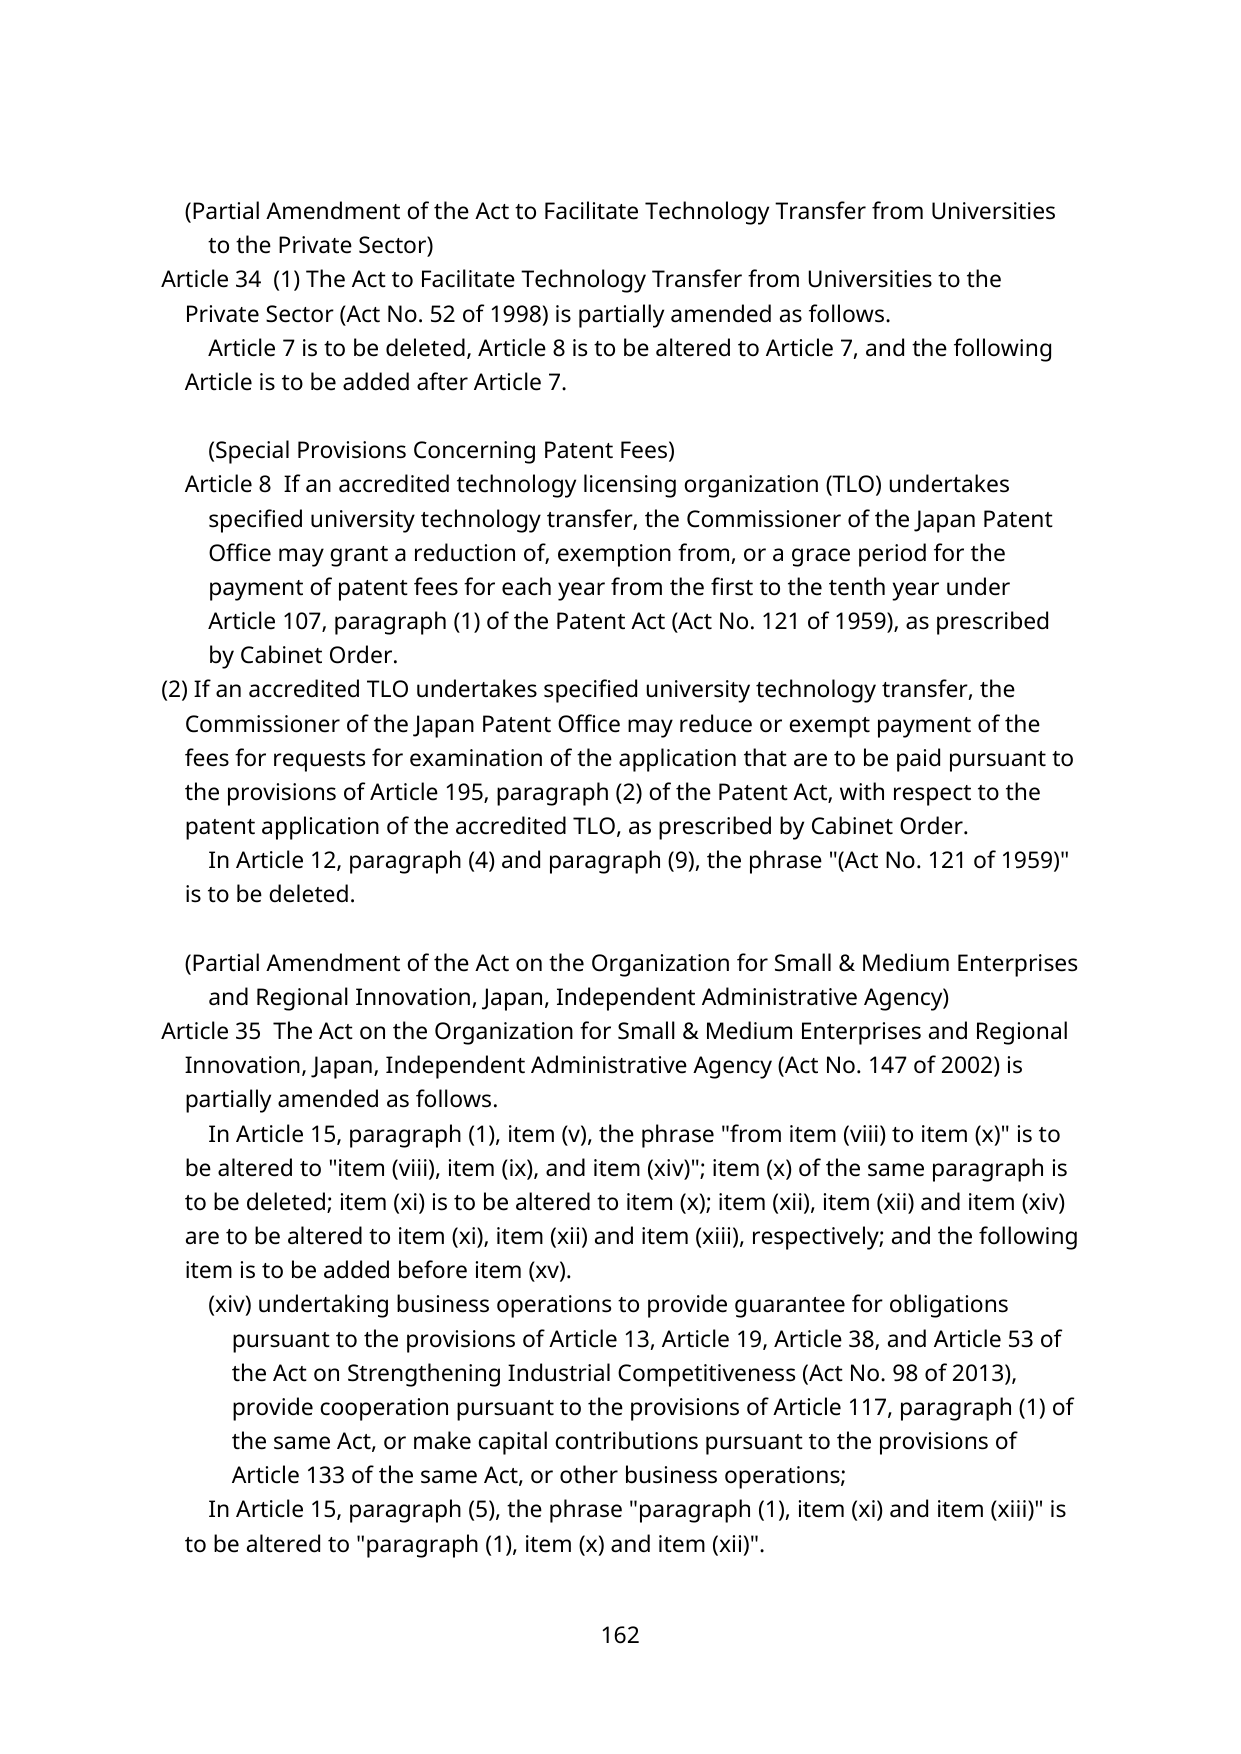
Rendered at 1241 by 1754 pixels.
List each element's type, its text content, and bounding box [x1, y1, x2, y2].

text (2) If an accredited TLO undertakes specified university technology transfer, the Commissioner of the Japan Patent Office may reduce or exempt payment of the fees for requests for examination of the application that are to be paid pursuant to the provisions of Article 195, paragraph (2) of the Patent Act, with respect to the patent application of the accredited TLO, as prescribed by Cabinet Order. [161, 672, 1079, 843]
text In Article 15, paragraph (1), item (v), the phrase "from item (viii) to item (x)" is to be altered to "item (viii), item (ix), and item (xiv)"; item (x) of the same paragraph is to be deleted; item (xi) is to be altered to item (x); item (xii), item (xii) and item (xiv) are to be altered to item (xi), item (xii) and item (xiii), respectively; and the following item is to be added before item (xv). [184, 1116, 1079, 1287]
text (Partial Amendment of the Act to Facilitate Technology Transfer from Universities to the Private Sector) [184, 194, 1079, 262]
text Article 35 The Act on the Organization for Small & Medium Enterprises and Regional Innovation, Japan, Independent Administrative Agency (Act No. 147 of 2002) is partially amended as follows. [161, 1014, 1079, 1116]
text (xiv) undertaking business operations to provide guarantee for obligations pursuant to the provisions of Article 13, Article 19, Article 38, and Article 53 of the Act on Strengthening Industrial Competitiveness (Act No. 98 of 2013), provide cooperation pursuant to the provisions of Article 117, paragraph (1) of the same Act, or make capital contributions pursuant to the provisions of Article 133 of the same Act, or other business operations; [207, 1287, 1079, 1492]
text Article 7 is to be deleted, Article 8 is to be altered to Article 7, and the following Article is to be added after Article 7. [184, 330, 1079, 399]
text Article 34 (1) The Act to Facilitate Technology Transfer from Universities to the Private Sector (Act No. 52 of 1998) is partially amended as follows. [161, 262, 1079, 330]
text (Partial Amendment of the Act on the Organization for Small & Medium Enterprises and Regional Innovation, Japan, Independent Administrative Agency) [184, 945, 1079, 1014]
text In Article 15, paragraph (5), the phrase "paragraph (1), item (xi) and item (xiii)" is to be altered to "paragraph (1), item (x) and item (xii)". [184, 1492, 1079, 1560]
text Article 8 If an accredited technology licensing organization (TLO) undertakes specified university technology transfer, the Commissioner of the Japan Patent Office may grant a reduction of, exemption from, or a grace period for the payment of patent fees for each year from the first to the tenth year under Article 107, paragraph (1) of the Patent Act (Act No. 121 of 1959), as prescribed by Cabinet Order. [184, 467, 1079, 672]
text (Special Provisions Concerning Patent Fees) [207, 433, 1079, 467]
text In Article 12, paragraph (4) and paragraph (9), the phrase "(Act No. 121 of 1959)" is to be deleted. [184, 843, 1079, 911]
